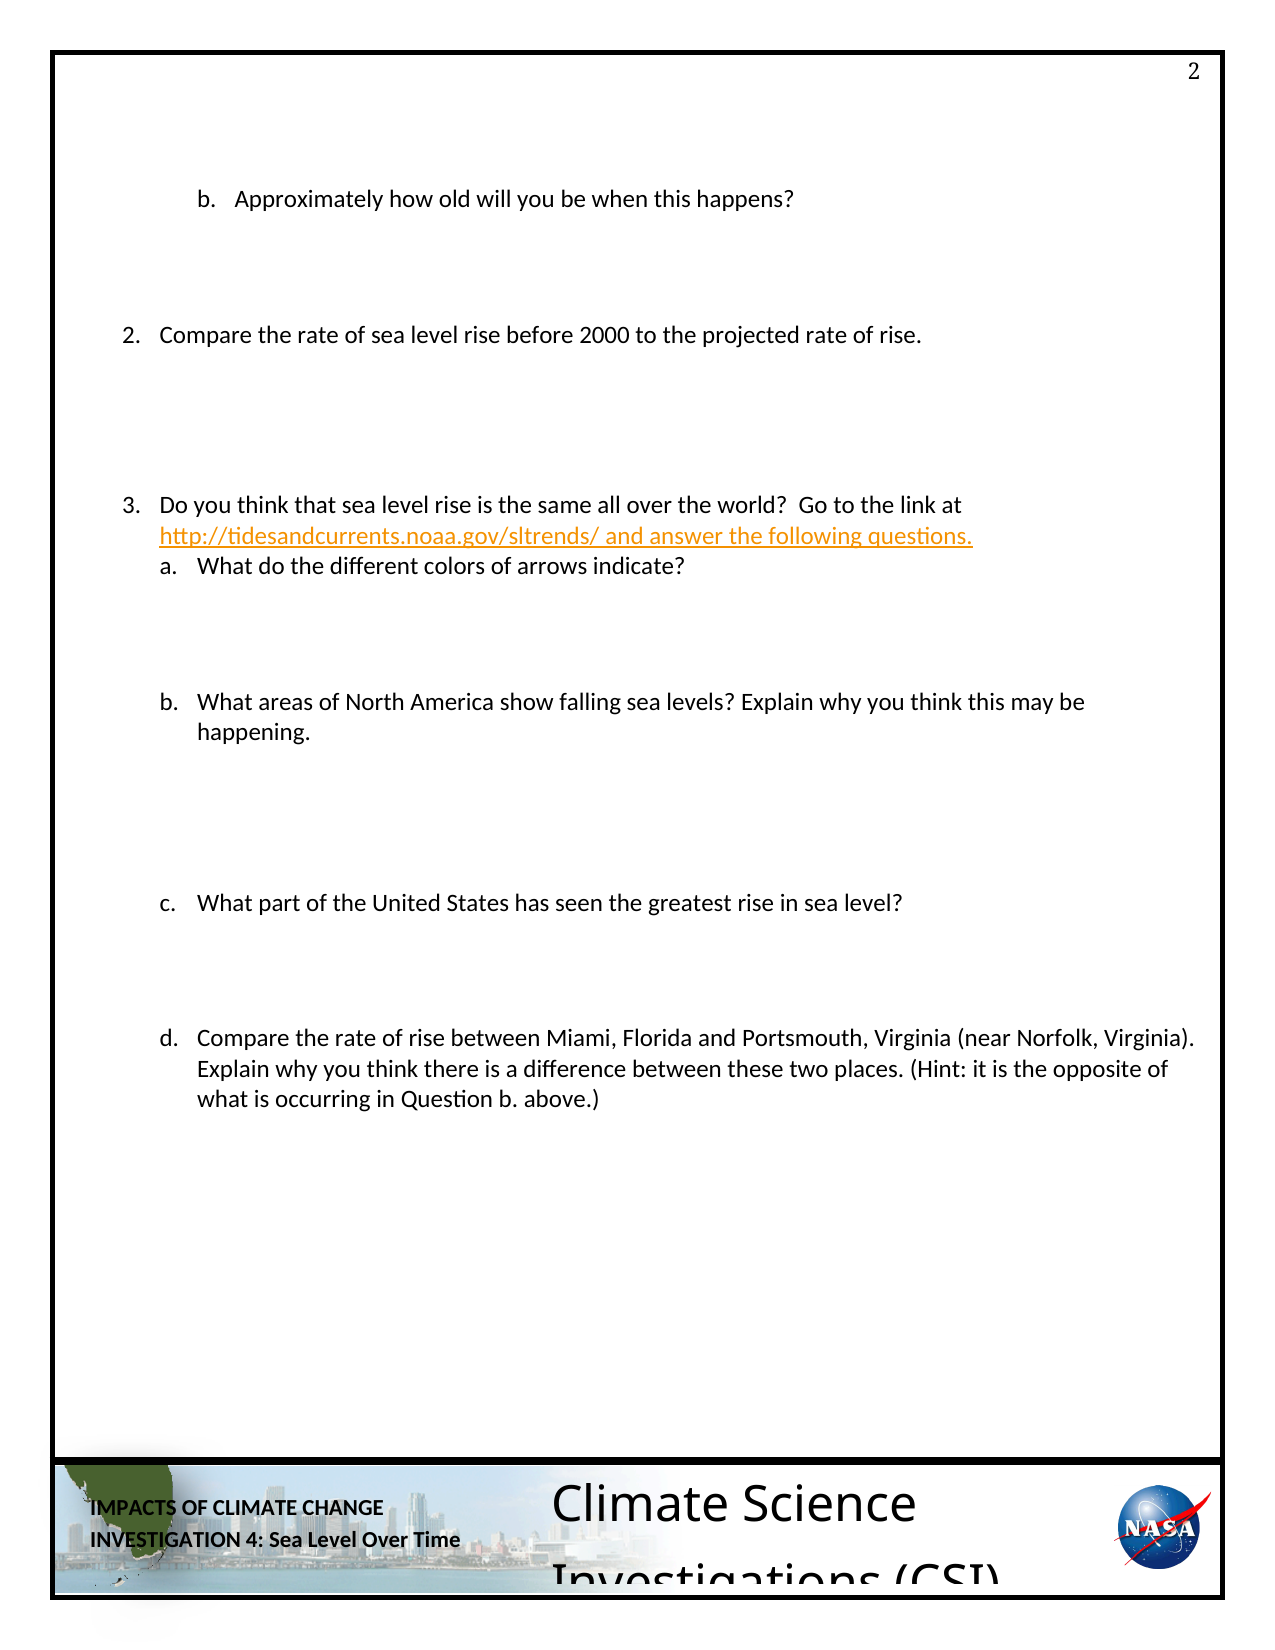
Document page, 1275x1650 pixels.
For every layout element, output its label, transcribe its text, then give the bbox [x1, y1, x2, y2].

list What part of the United States has seen the greatest rise in sea level? [159, 887, 1200, 918]
list What areas of North America show falling sea levels? Explain why you think this may be happening. [159, 686, 1200, 747]
list Compare the rate of sea level rise before 2000 to the projected rate of rise. [122, 319, 1200, 349]
list What do the different colors of arrows indicate? [159, 551, 1200, 581]
list Do you think that sea level rise is the same all over the world? Go to the link at http://tidesandcurrents.noaa.gov/sltrends/ and answer the following questions. [122, 489, 1200, 551]
picture [216, 1534, 222, 1545]
picture [55, 1465, 1021, 1593]
list Approximately how old will you be when this happens? [197, 183, 1200, 214]
picture [1113, 1485, 1212, 1569]
list Compare the rate of rise between Miami, Florida and Portsmouth, Virginia (near Norfolk, Virginia). Explain why you think there is a difference between these two places. (Hint: it is the opposite of what is occurring in Question b. above.) [159, 1023, 1200, 1114]
